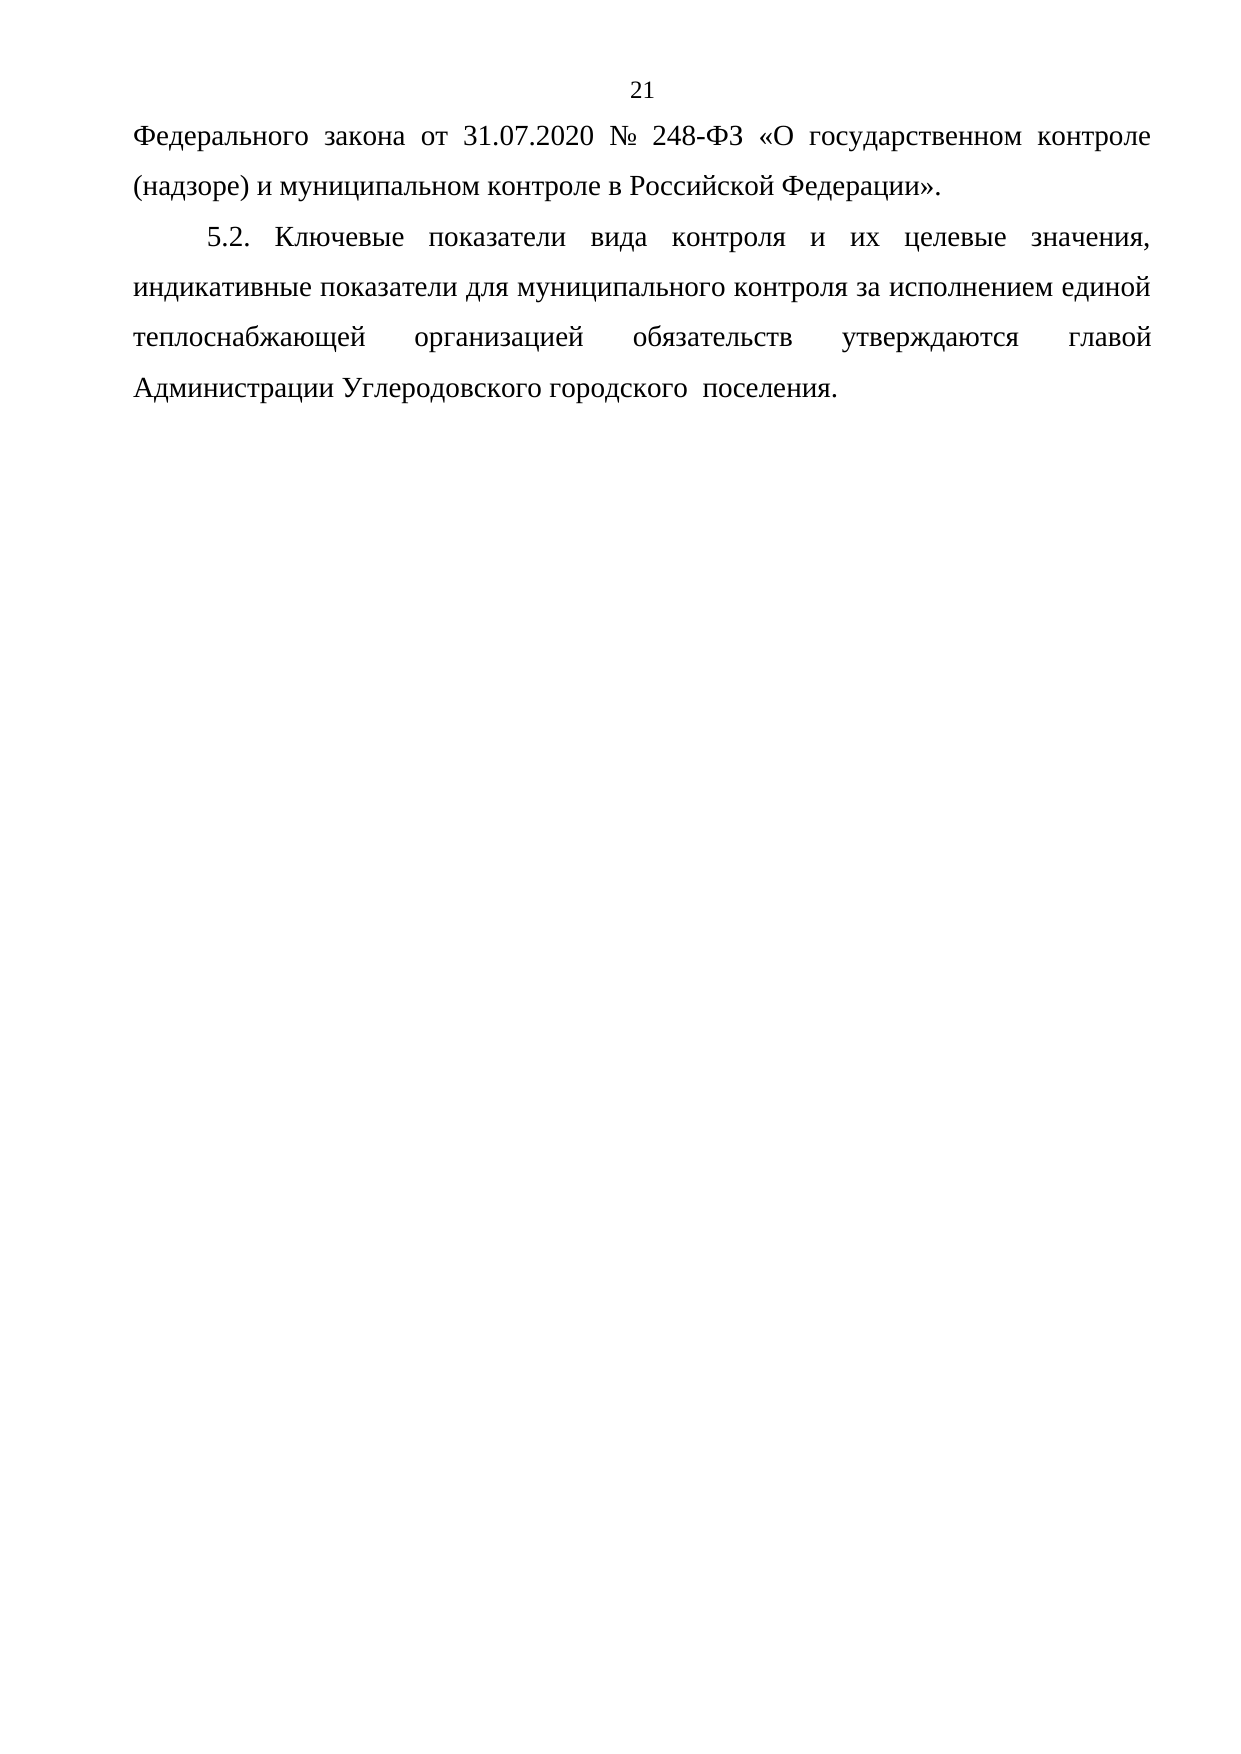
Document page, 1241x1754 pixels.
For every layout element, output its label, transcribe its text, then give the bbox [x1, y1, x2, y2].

text 5.2. Ключевые показатели вида контроля и их целевые значения, индикативные показатели для муниципального контроля за исполнением единой теплоснабжающей организацией обязательств утверждаются главой Администрации Углеродовского городского поселения. [133, 219, 1152, 403]
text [133, 118, 1152, 202]
